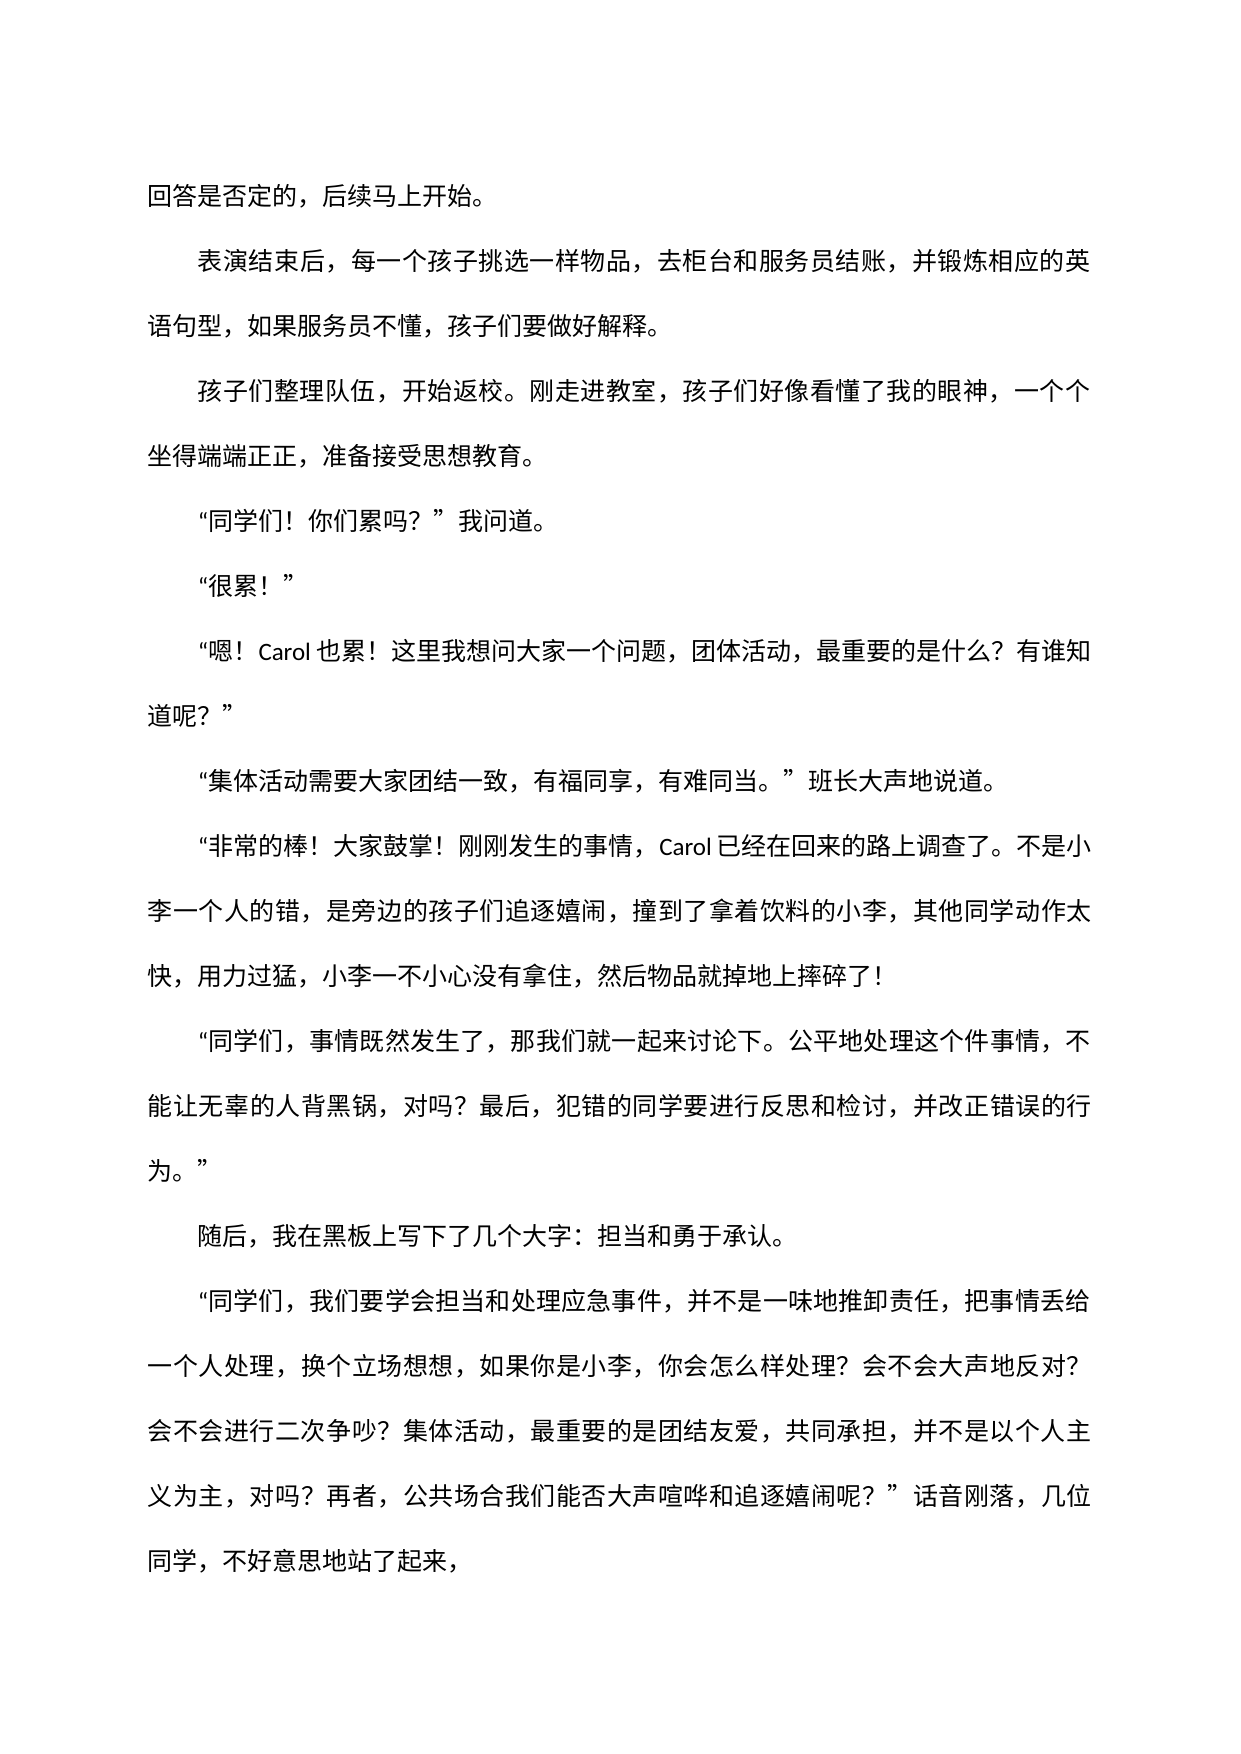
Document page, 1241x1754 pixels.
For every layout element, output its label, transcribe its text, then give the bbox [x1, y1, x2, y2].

text “很累！” [148, 552, 1093, 617]
text “同学们，事情既然发生了，那我们就一起来讨论下。公平地处理这个件事情，不能让无辜的人背黑锅，对吗？最后，犯错的同学要进行反思和检讨，并改正错误的行为。” [148, 1007, 1093, 1202]
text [148, 162, 1093, 227]
text “嗯！Carol也累！这里我想问大家一个问题，团体活动，最重要的是什么？有谁知道呢？” [148, 617, 1093, 747]
text “集体活动需要大家团结一致，有福同享，有难同当。”班长大声地说道。 [148, 747, 1093, 812]
text 孩子们整理队伍，开始返校。刚走进教室，孩子们好像看懂了我的眼神，一个个坐得端端正正，准备接受思想教育。 [148, 357, 1093, 487]
text 随后，我在黑板上写下了几个大字：担当和勇于承认。 [148, 1202, 1093, 1267]
text 表演结束后，每一个孩子挑选一样物品，去柜台和服务员结账，并锻炼相应的英语句型，如果服务员不懂，孩子们要做好解释。 [148, 227, 1093, 357]
text “同学们，我们要学会担当和处理应急事件，并不是一味地推卸责任，把事情丢给一个人处理，换个立场想想，如果你是小李，你会怎么样处理？会不会大声地反对？会不会进行二次争吵？集体活动，最重要的是团结友爱，共同承担，并不是以个人主义为主，对吗？再者，公共场合我们能否大声喧哗和追逐嬉闹呢？”话音刚落，几位同学，不好意思地站了起来， [148, 1267, 1093, 1592]
text “非常的棒！大家鼓掌！刚刚发生的事情，Carol已经在回来的路上调查了。不是小李一个人的错，是旁边的孩子们追逐嬉闹，撞到了拿着饮料的小李，其他同学动作太快，用力过猛，小李一不小心没有拿住，然后物品就掉地上摔碎了！ [148, 812, 1093, 1007]
text “同学们！你们累吗？”我问道。 [148, 487, 1093, 552]
